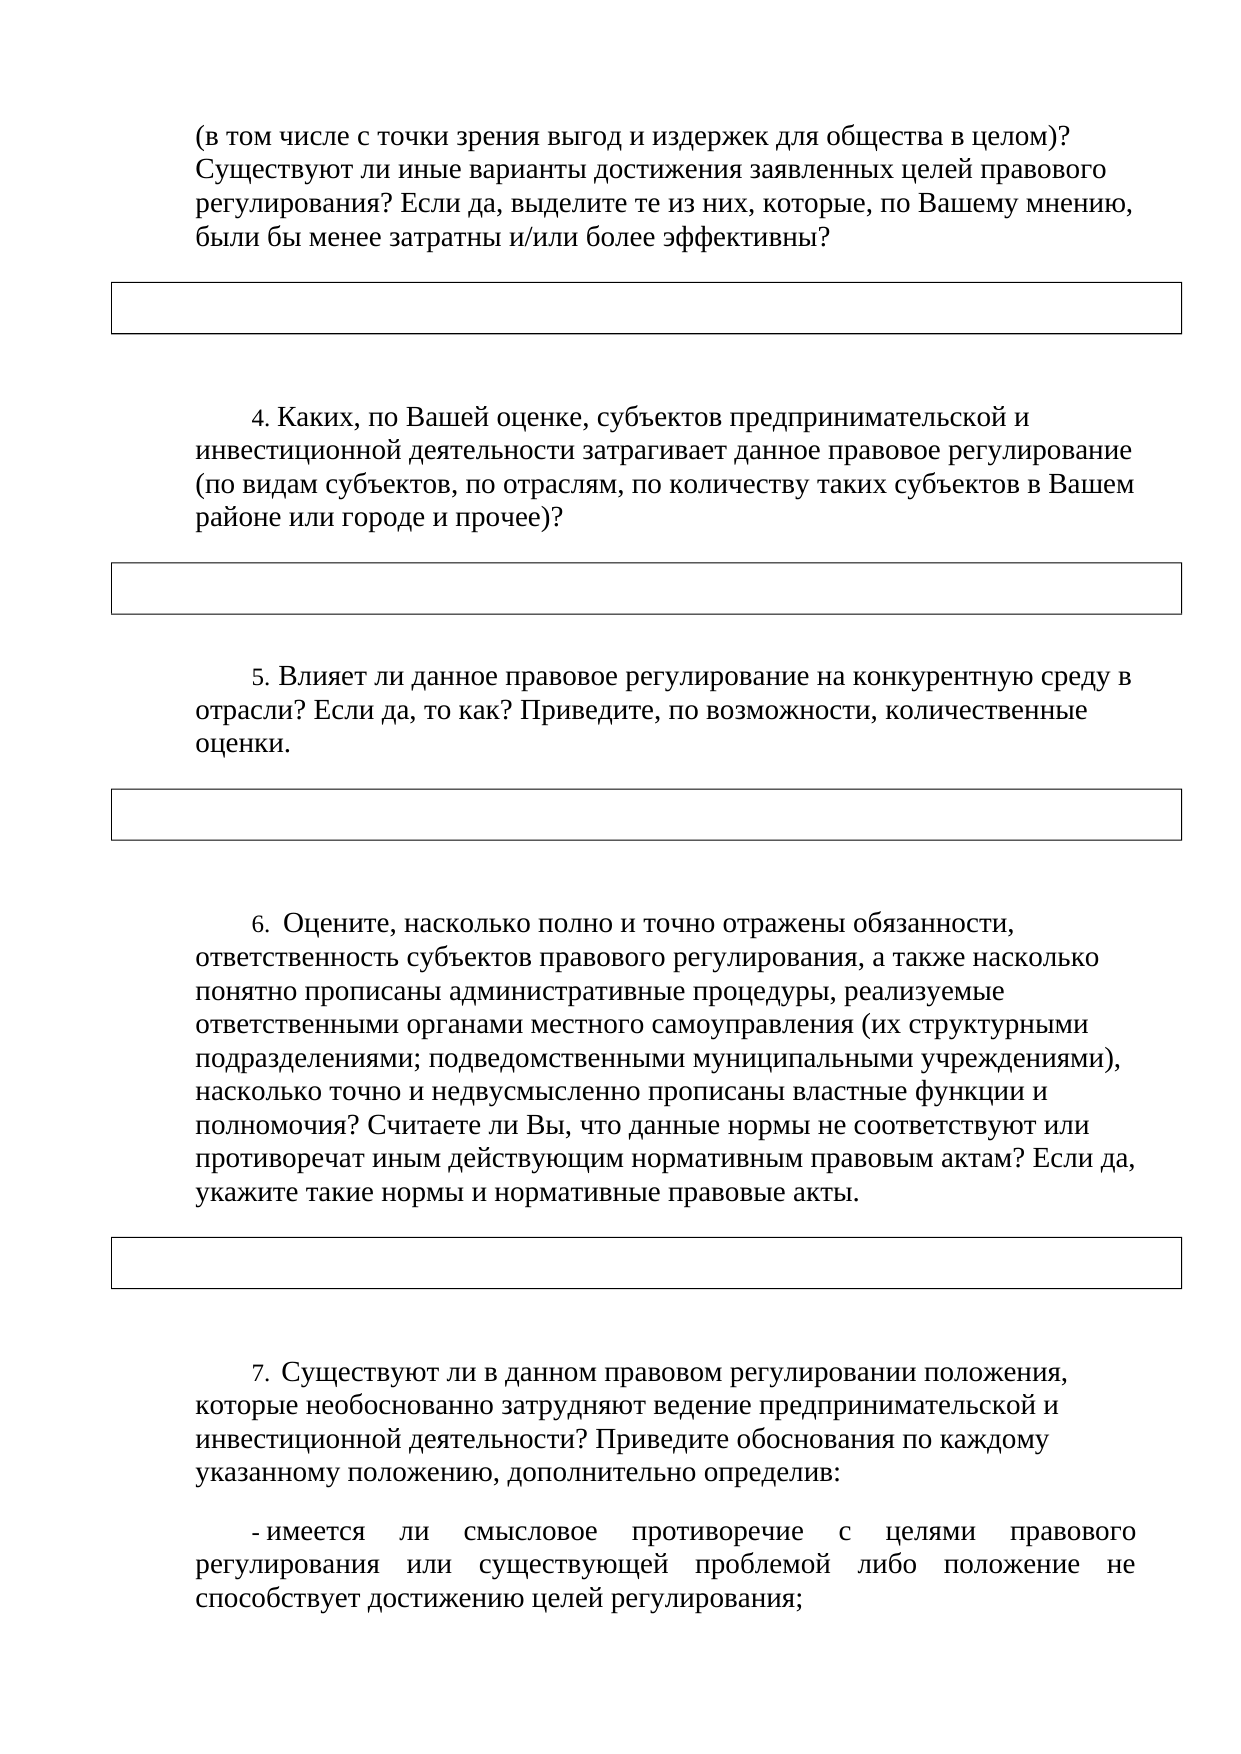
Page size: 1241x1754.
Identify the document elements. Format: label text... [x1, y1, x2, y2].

list Оцените, насколько полно и точно отражены обязанности, ответственность субъектов правового регулирования, а также насколько понятно прописаны административные процедуры, реализуемые ответственными органами местного самоуправления (их структурными подразделениями; подведомственными муниципальными учреждениями), насколько точно и недвусмысленно прописаны властные функции и полномочия? Считаете ли Вы, что данные нормы не соответствуют или противоречат иным действующим нормативным правовым актам? Если да, укажите такие нормы и нормативные правовые акты. [195, 906, 1137, 1207]
list Влияет ли данное правовое регулирование на конкурентную среду в отрасли? Если да, то как? Приведите, по возможности, количественные оценки. [195, 658, 1136, 759]
list Каких, по Вашей оценке, субъектов предпринимательской и инвестиционной деятельности затрагивает данное правовое регулирование (по видам субъектов, по отраслям, по количеству таких субъектов в Вашем районе или городе и прочее)? [195, 399, 1138, 533]
list имеется ли смысловое противоречие с целями правового регулирования или существующей проблемой либо положение не способствует достижению целей регулирования; [195, 1513, 1136, 1613]
list Существуют ли в данном правовом регулировании положения, которые необоснованно затрудняют ведение предпринимательской и инвестиционной деятельности? Приведите обоснования по каждому указанному положению, дополнительно определив: [195, 1354, 1136, 1488]
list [195, 118, 1138, 252]
